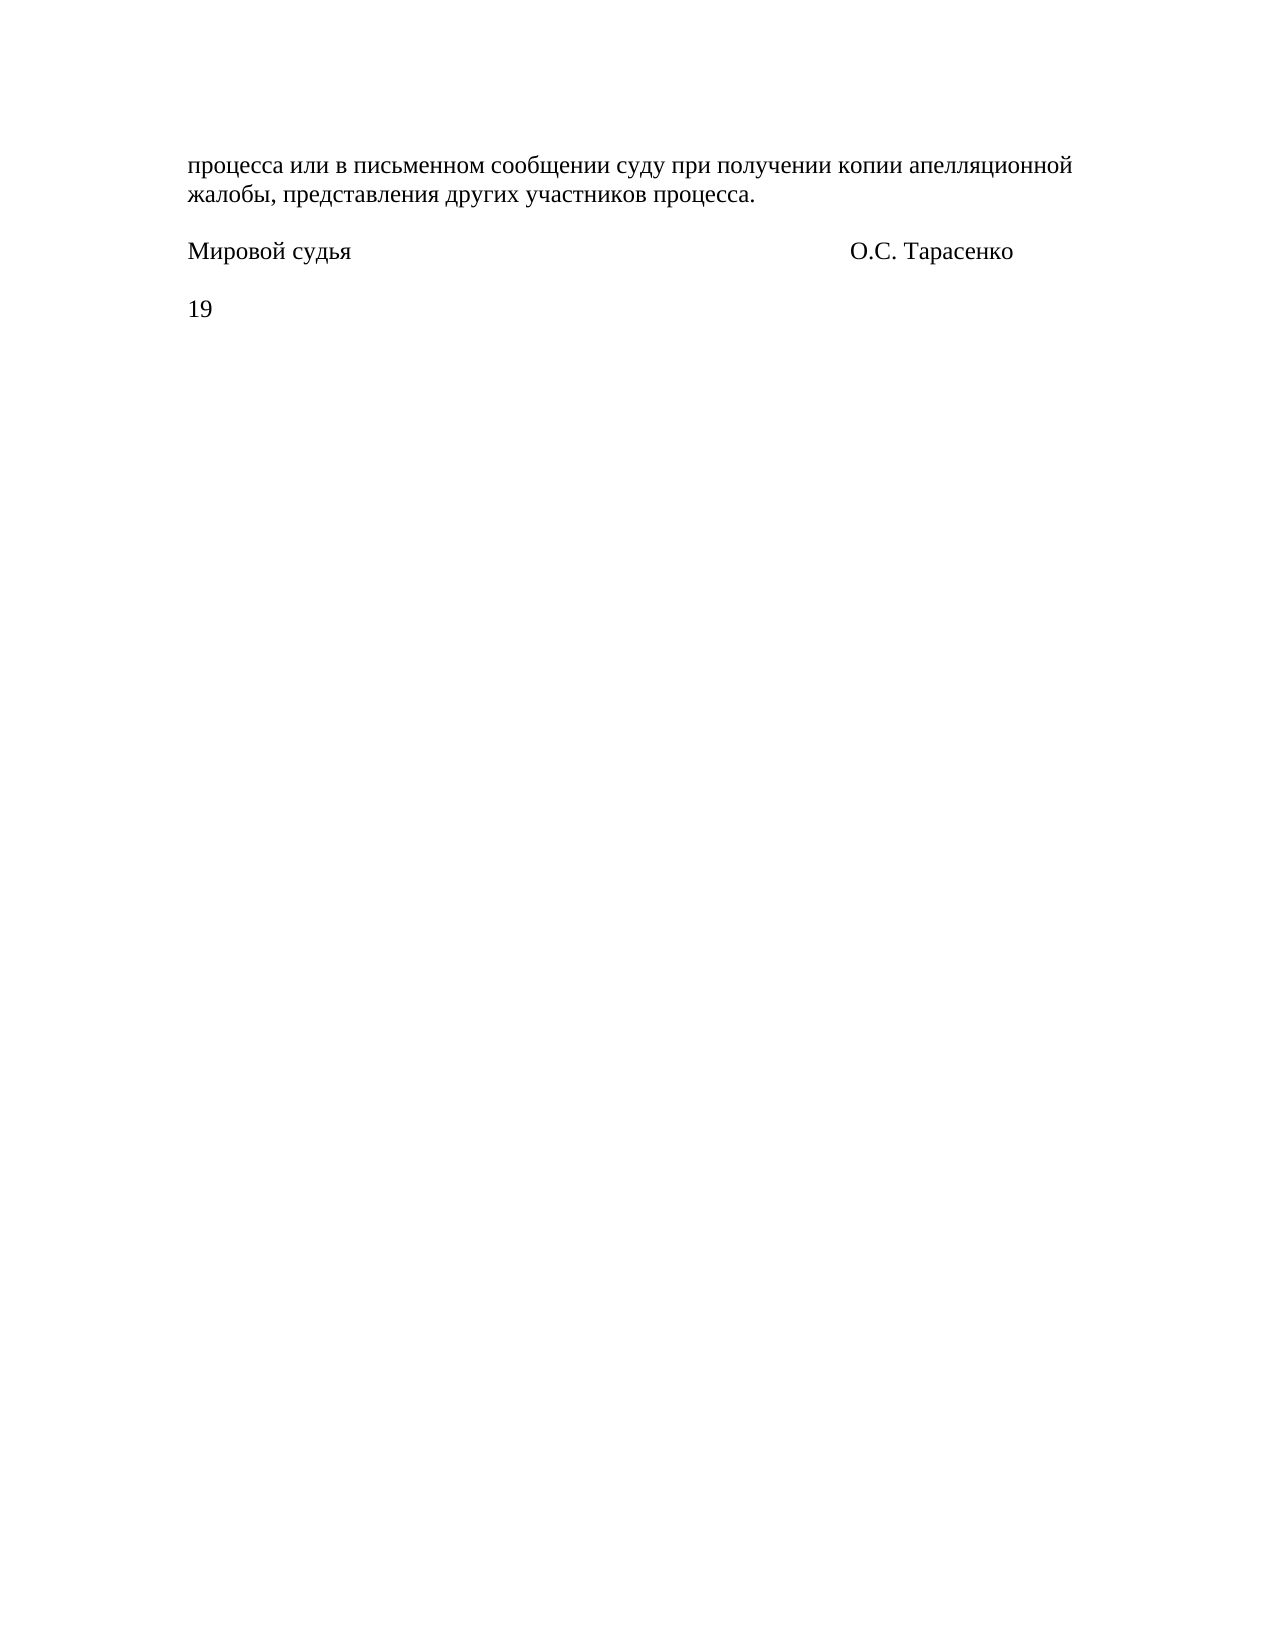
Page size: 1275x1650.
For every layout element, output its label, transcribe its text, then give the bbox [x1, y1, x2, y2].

text 19 [187, 294, 1087, 322]
text Мировой судья О.С. Тарасенко [187, 236, 1087, 265]
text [187, 150, 1087, 207]
